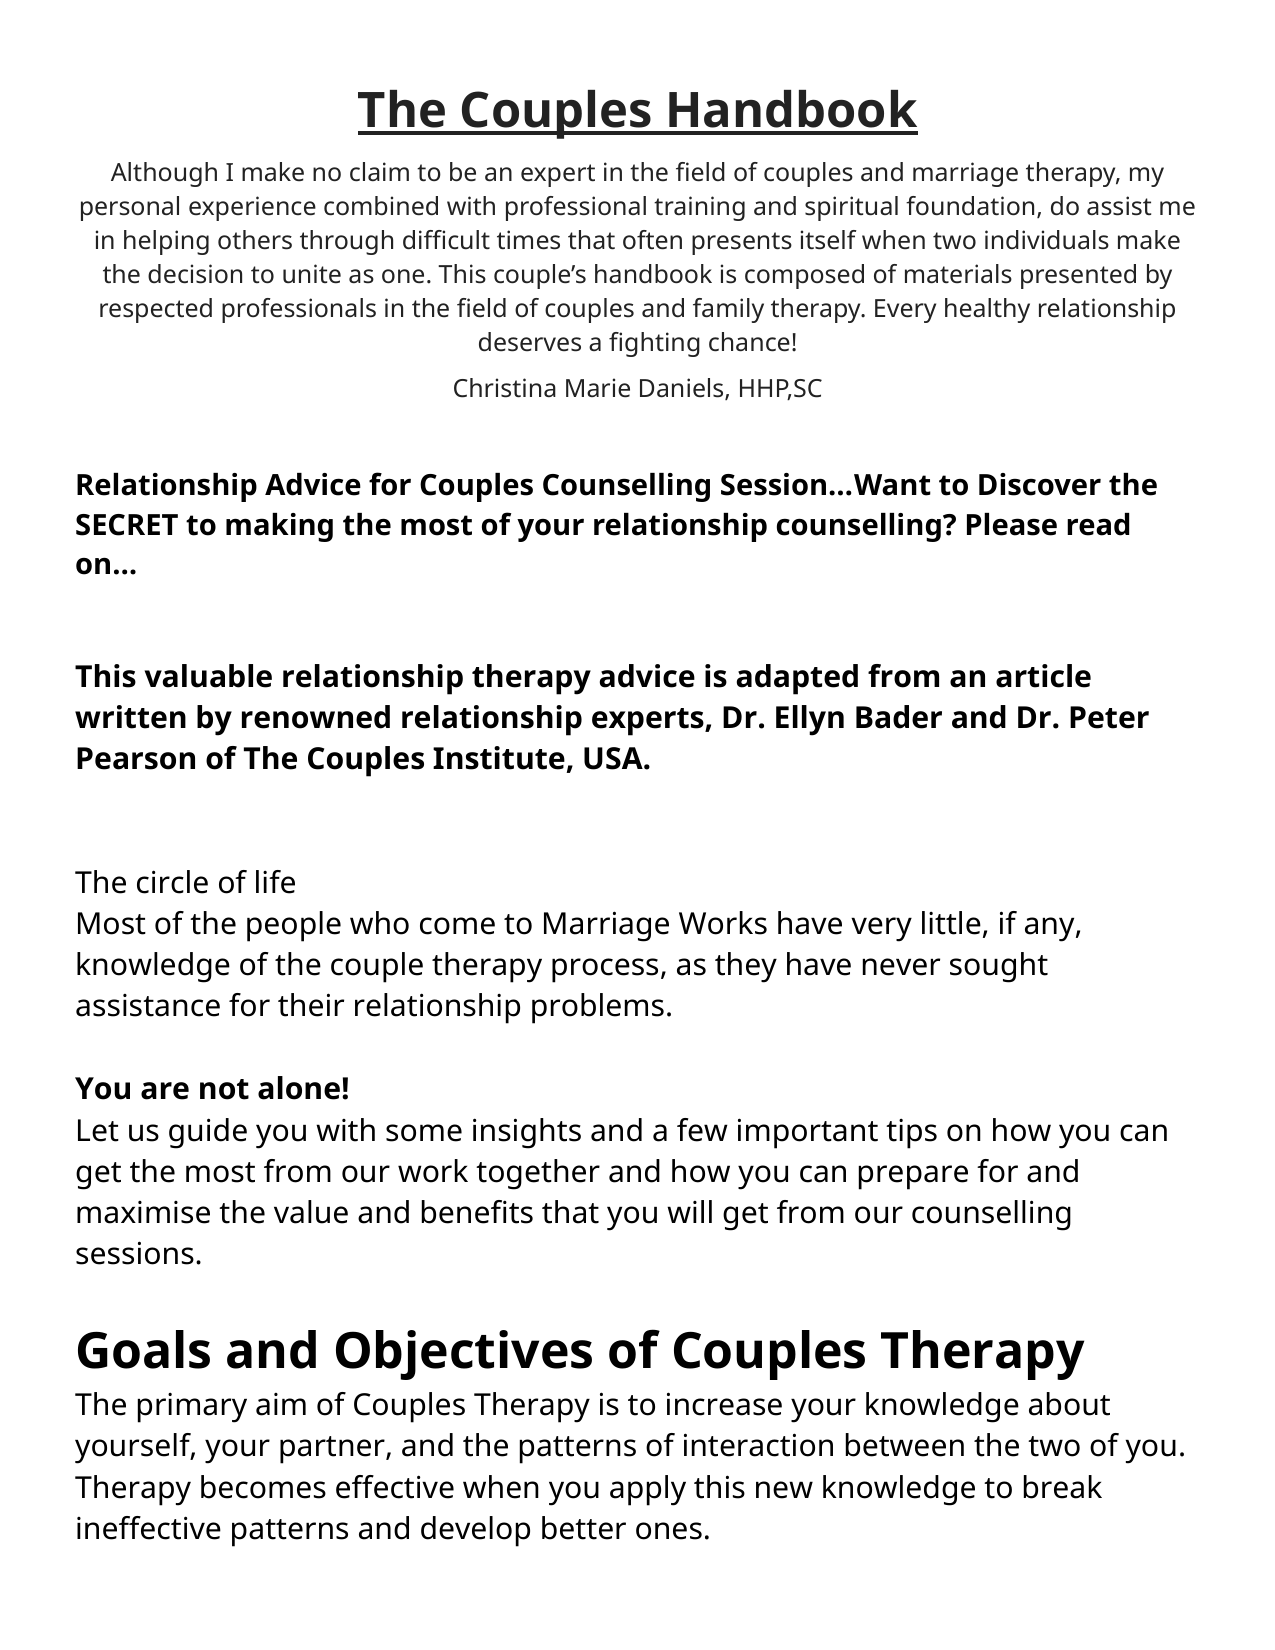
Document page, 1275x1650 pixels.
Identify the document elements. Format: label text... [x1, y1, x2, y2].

text The Couples Handbook [75, 75, 1200, 142]
text Although I make no claim to be an expert in the field of couples and marriage therapy, my personal experience combined with professional training and spiritual foundation, do assist me in helping others through difficult times that often presents itself when two individuals make the decision to unite as one. This couple’s handbook is composed of materials presented by respected professionals in the field of couples and family therapy. Every healthy relationship deserves a fighting chance! [75, 154, 1200, 358]
text Christina Marie Daniels, HHP,SC [75, 371, 1200, 405]
text Most of the people who come to Marriage Works have very little, if any, knowledge of the couple therapy process, as they have never sought assistance for their relationship problems. [75, 902, 1200, 1025]
text This valuable relationship therapy advice is adapted from an article written by renowned relationship experts, Dr. Ellyn Bader and Dr. Peter Pearson of The Couples Institute, USA. [75, 655, 1200, 778]
text The circle of life [75, 861, 1200, 902]
text You are not alone! [75, 1067, 1200, 1109]
subtitle Relationship Advice for Couples Counselling Session…Want to Discover the SECRET to making the most of your relationship counselling? Please read on… [75, 464, 1200, 583]
text Let us guide you with some insights and a few important tips on how you can get the most from our work together and how you can prepare for and maximise the value and benefits that you will get from our counselling sessions. [75, 1109, 1200, 1273]
text The primary aim of Couples Therapy is to increase your knowledge about yourself, your partner, and the patterns of interaction between the two of you. Therapy becomes effective when you apply this new knowledge to break ineffective patterns and develop better ones. [75, 1383, 1200, 1548]
subtitle Goals and Objectives of Couples Therapy [75, 1315, 1200, 1383]
